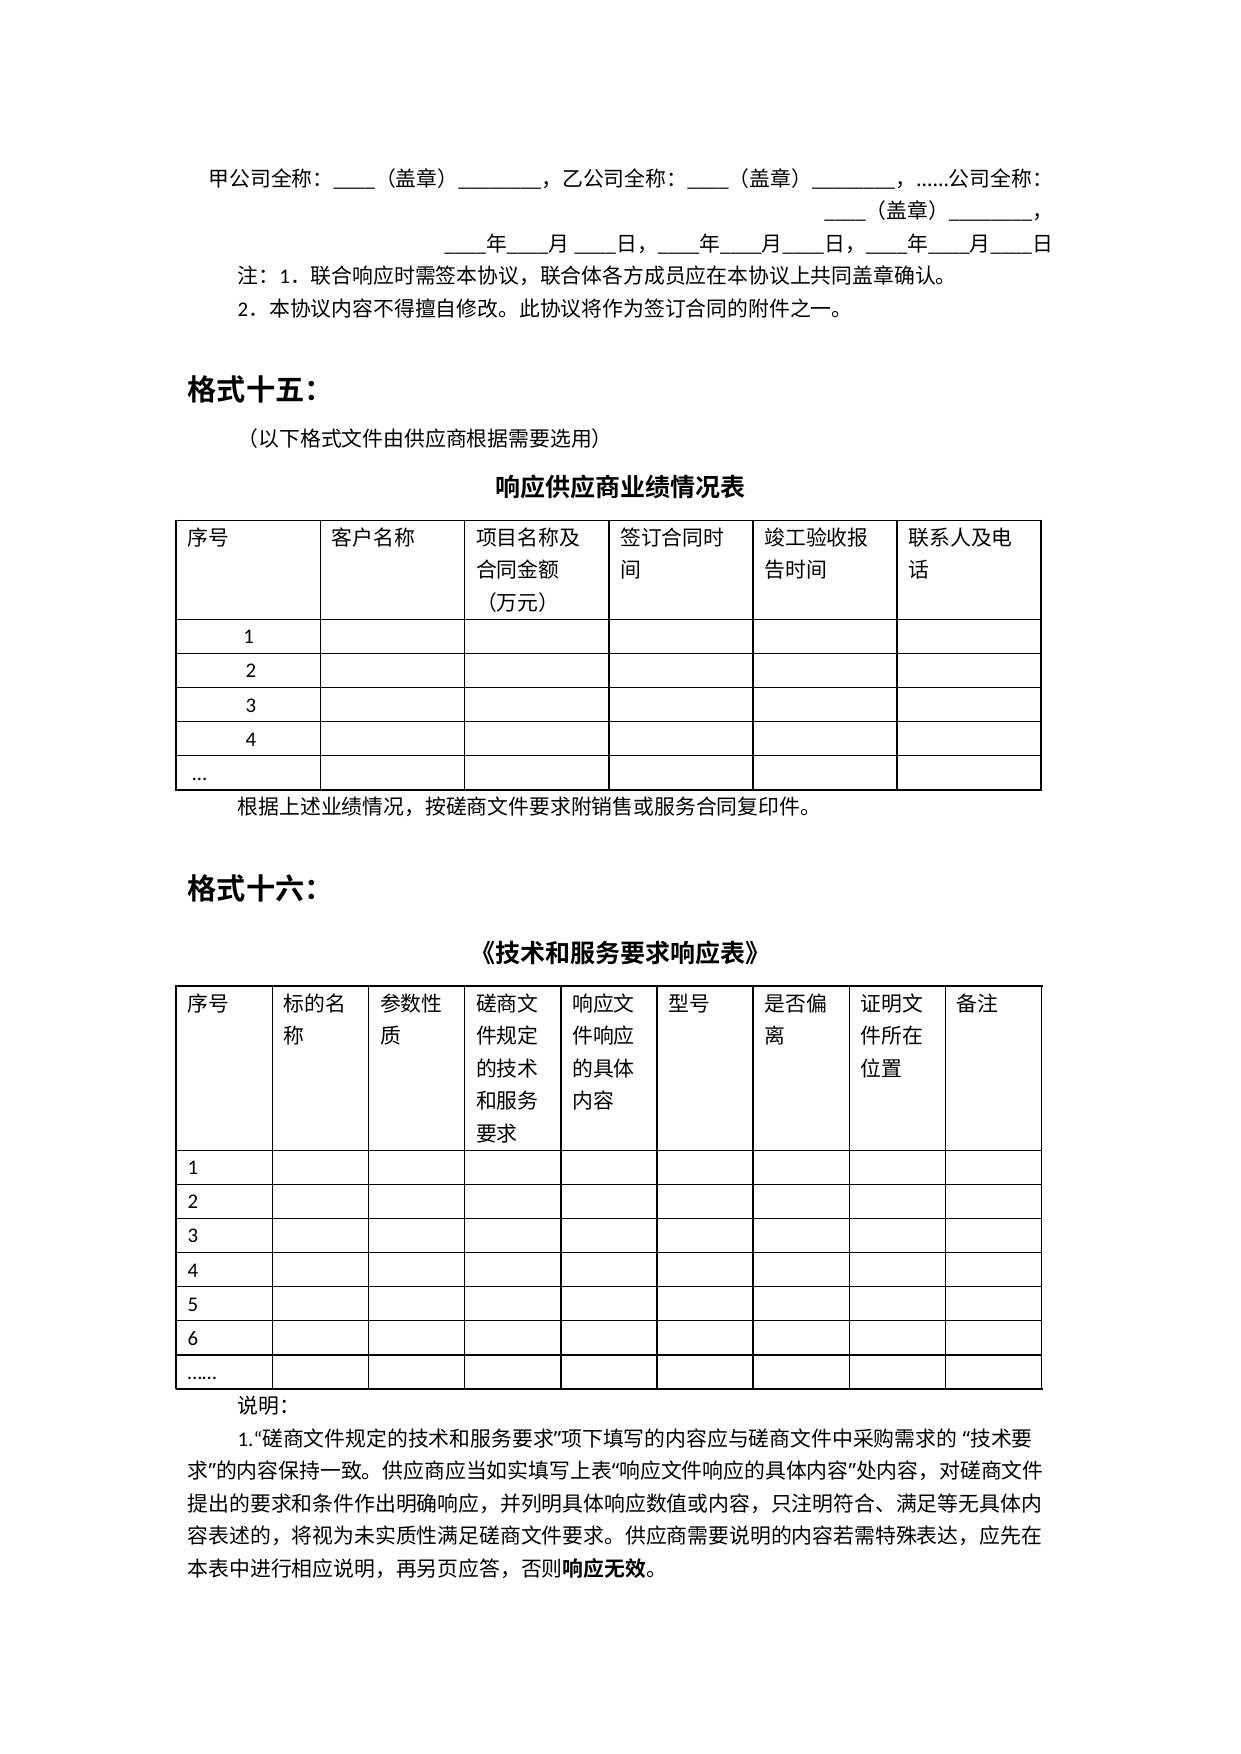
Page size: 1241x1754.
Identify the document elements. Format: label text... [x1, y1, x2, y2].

table_cell [369, 1321, 464, 1354]
table_cell [465, 1287, 560, 1320]
table_cell [369, 1287, 464, 1320]
table_cell [946, 1287, 1041, 1320]
table_cell [465, 1321, 560, 1354]
table_cell [850, 1151, 945, 1183]
table_cell [562, 1151, 656, 1183]
table_cell [754, 688, 896, 721]
table_cell [658, 1356, 752, 1388]
table_header 备注 [946, 987, 1041, 1149]
table_cell [465, 654, 608, 687]
table_cell [658, 1185, 752, 1218]
table_header 联系人及电话 [898, 521, 1040, 618]
table_header 是否偏离 [754, 987, 849, 1149]
table_cell 1 [177, 620, 320, 653]
table_cell [273, 1356, 368, 1388]
table_cell 2 [177, 654, 320, 687]
table_cell [610, 756, 752, 789]
table_cell [658, 1219, 752, 1252]
table_cell [369, 1356, 464, 1388]
table_header 竣工验收报告时间 [754, 521, 896, 618]
table_header 项目名称及合同金额（万元） [465, 521, 608, 618]
table_header 参数性质 [369, 987, 464, 1149]
table_cell [465, 756, 608, 789]
table_header 磋商文件规定的技术和服务要求 [465, 987, 560, 1149]
table_cell [465, 1151, 560, 1183]
table_cell [465, 1219, 560, 1252]
table_cell [273, 1253, 368, 1286]
table_cell [850, 1287, 945, 1320]
table_cell [850, 1219, 945, 1252]
table_cell [465, 722, 608, 755]
table_cell [754, 1185, 849, 1218]
table_cell [946, 1185, 1041, 1218]
table_cell [562, 1219, 656, 1252]
table_cell [321, 620, 464, 653]
table_cell [562, 1185, 656, 1218]
table_cell [658, 1253, 752, 1286]
table_cell [850, 1253, 945, 1286]
table_cell …… [177, 1356, 272, 1388]
text 说明： [187, 1389, 1053, 1422]
table_cell [369, 1253, 464, 1286]
text 响应供应商业绩情况表 [187, 454, 1053, 519]
table_cell [321, 722, 464, 755]
text 格式十五： [187, 357, 1053, 422]
table_cell [610, 654, 752, 687]
text ____年____月 ____日，____年____月____日，____年____月____日 [187, 227, 1053, 259]
table_cell [850, 1321, 945, 1354]
table_cell 2 [177, 1185, 272, 1218]
text 注：1．联合响应时需签本协议，联合体各方成员应在本协议上共同盖章确认。 [187, 259, 1053, 292]
table_header 序号 [177, 987, 272, 1149]
table_cell 3 [177, 1219, 272, 1252]
table_header 客户名称 [321, 521, 464, 618]
table_cell … [177, 756, 320, 789]
table_cell [898, 722, 1040, 755]
table_cell [754, 1356, 849, 1388]
table_cell [610, 620, 752, 653]
table_cell [610, 722, 752, 755]
table_cell [754, 722, 896, 755]
table_cell [465, 1253, 560, 1286]
text 2．本协议内容不得擅自修改。此协议将作为签订合同的附件之一。 [187, 292, 1053, 324]
table_cell [562, 1321, 656, 1354]
table_cell [754, 1321, 849, 1354]
table_cell [369, 1151, 464, 1183]
table_cell [273, 1321, 368, 1354]
table_cell [946, 1321, 1041, 1354]
table_cell [850, 1356, 945, 1388]
table_cell 4 [177, 722, 320, 755]
table_cell [465, 1185, 560, 1218]
table_cell [754, 620, 896, 653]
table_cell [321, 756, 464, 789]
table_cell [946, 1151, 1041, 1183]
table_cell [369, 1185, 464, 1218]
text 根据上述业绩情况，按磋商文件要求附销售或服务合同复印件。 [187, 790, 1053, 823]
table_cell [658, 1151, 752, 1183]
table_header 标的名称 [273, 987, 368, 1149]
table_cell [562, 1356, 656, 1388]
table_cell [321, 654, 464, 687]
table_cell 4 [177, 1253, 272, 1286]
table_header 型号 [658, 987, 752, 1149]
table_cell [754, 756, 896, 789]
table_cell [898, 688, 1040, 721]
table_cell [754, 1287, 849, 1320]
table_cell [273, 1219, 368, 1252]
table_cell [754, 1253, 849, 1286]
text （以下格式文件由供应商根据需要选用） [187, 422, 1053, 454]
table_header 响应文件响应的具体内容 [562, 987, 656, 1149]
table_cell [273, 1151, 368, 1183]
table_cell [850, 1185, 945, 1218]
table_cell [898, 620, 1040, 653]
table_cell 6 [177, 1321, 272, 1354]
table_cell [562, 1287, 656, 1320]
text 1.“磋商文件规定的技术和服务要求”项下填写的内容应与磋商文件中采购需求的 “技术要求”的内容保持一致。供应商应当如实填写上表“响应文件响应的具体内容”处内容，对磋商文件提出的要求和条件作出明确响应，并列明具体响应数值或内容，只注明符合、满足等无具体内容表述的，将视为未实质性满足磋商文件要求。供应商需要说明的内容若需特殊表达，应先在本表中进行相应说明，再另页应答，否则响应无效。 [187, 1422, 1053, 1584]
table_header 签订合同时间 [610, 521, 752, 618]
table_header 证明文件所在位置 [850, 987, 945, 1149]
table_cell [369, 1219, 464, 1252]
table_cell [610, 688, 752, 721]
table_cell [946, 1253, 1041, 1286]
table_cell [465, 688, 608, 721]
table_cell 3 [177, 688, 320, 721]
table_cell [658, 1287, 752, 1320]
table_cell 1 [177, 1151, 272, 1183]
table_cell [658, 1321, 752, 1354]
text 《技术和服务要求响应表》 [187, 920, 1053, 985]
table_cell [273, 1185, 368, 1218]
table_cell [754, 1219, 849, 1252]
table_cell 5 [177, 1287, 272, 1320]
table_cell [754, 654, 896, 687]
table_cell [946, 1219, 1041, 1252]
table_cell [898, 756, 1040, 789]
table_cell [465, 1356, 560, 1388]
table_header 序号 [177, 521, 320, 618]
table_cell [321, 688, 464, 721]
text 格式十六： [187, 855, 1053, 920]
table_cell [946, 1356, 1041, 1388]
table_cell [898, 654, 1040, 687]
table_cell [273, 1287, 368, 1320]
table_cell [465, 620, 608, 653]
table_cell [754, 1151, 849, 1183]
text 甲公司全称：____（盖章）________，乙公司全称：____（盖章）________，……公司全称：____（盖章）________， [187, 162, 1053, 227]
table_cell [562, 1253, 656, 1286]
